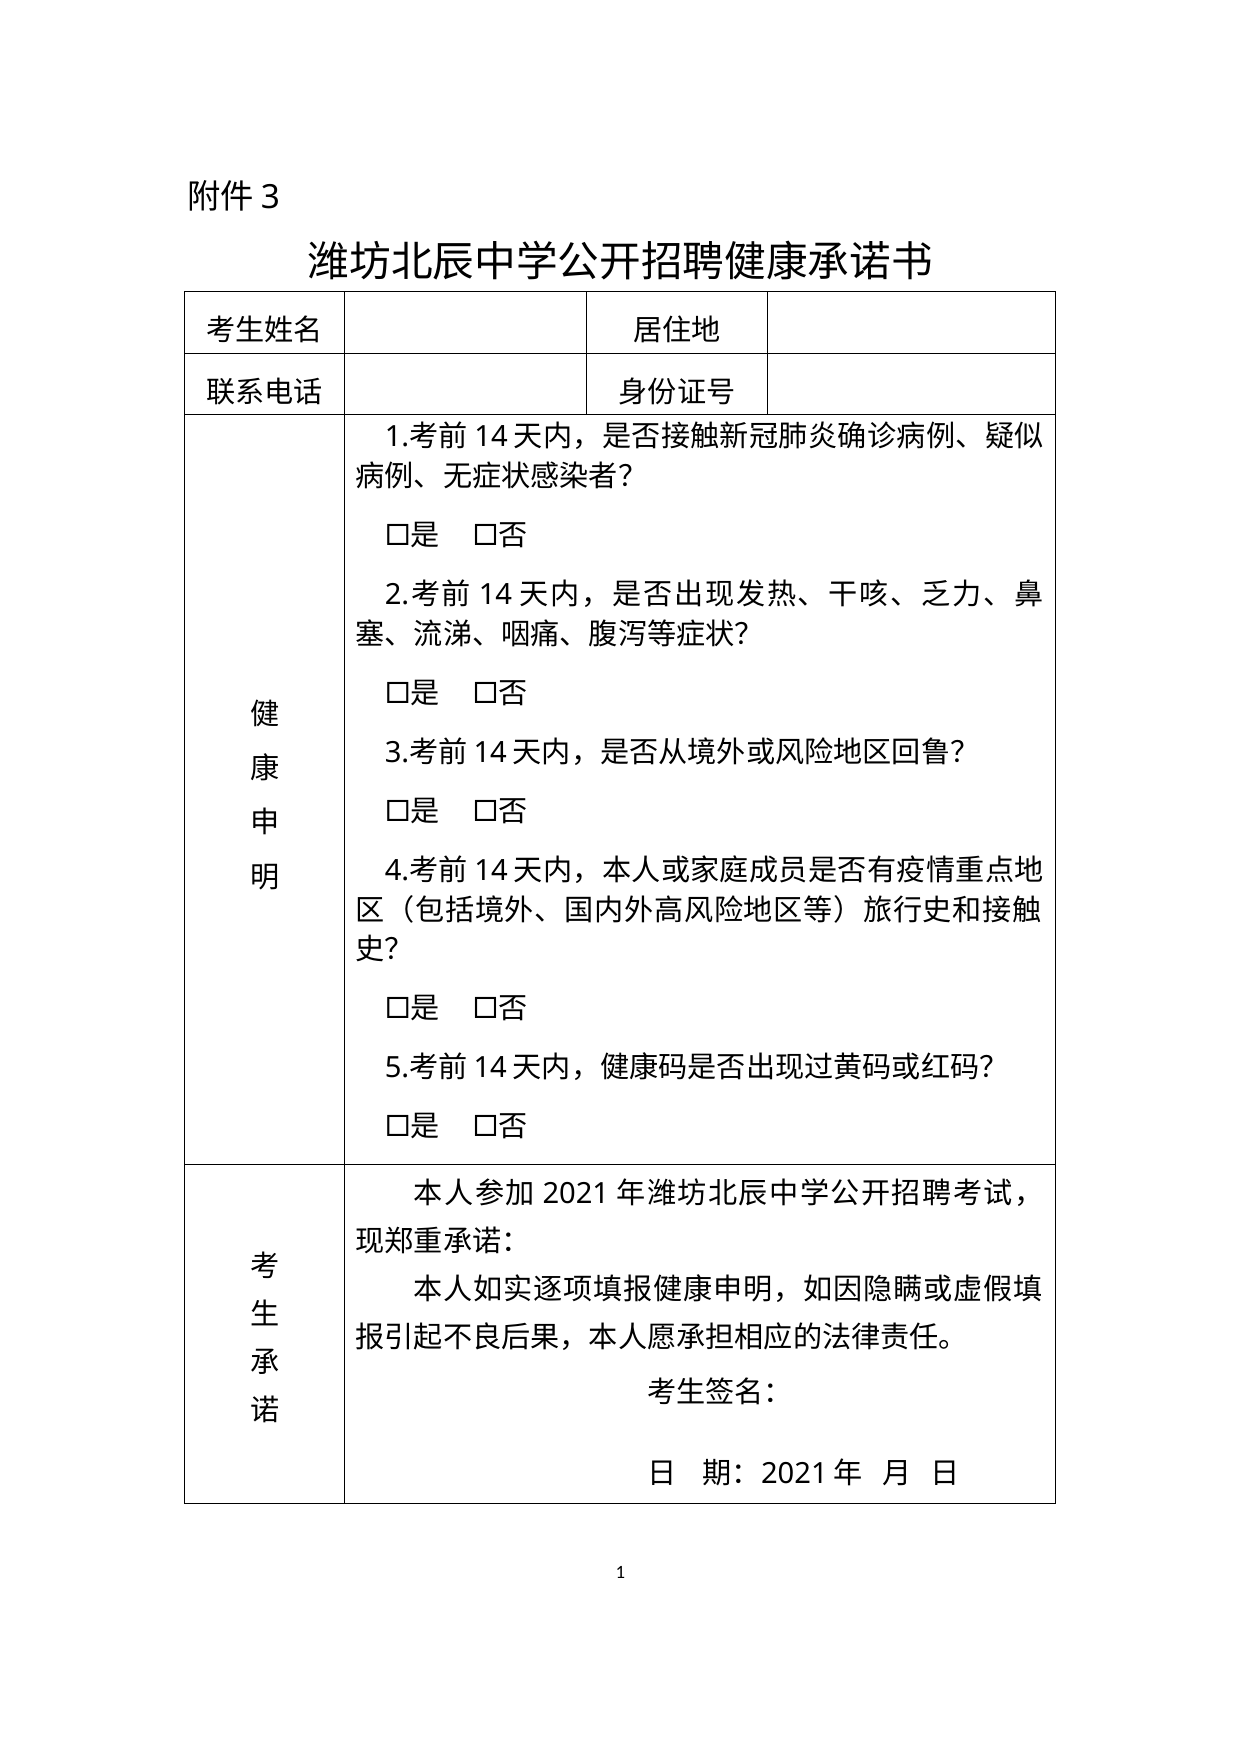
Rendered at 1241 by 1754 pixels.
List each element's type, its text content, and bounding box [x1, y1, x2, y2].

table_cell [345, 354, 586, 414]
table_cell 健 康 申 明 [185, 415, 344, 1164]
text 附件3 [187, 161, 1053, 226]
table_cell 1.考前14天内，是否接触新冠肺炎确诊病例、疑似病例、无症状感染者？ 是 否 2.考前14天内，是否出现发热、干咳、乏力、鼻塞、流涕、咽痛、腹泻等症状？ 是 否 3.考前14天内，是否从境外或风险地区回鲁？ 是 否 4.考前14天内，本人或家庭成员是否有疫情重点地区（包括境外、国内外高风险地区等）旅行史和接触史？ 是 否 5.考前14天内，健康码是否出现过黄码或红码？ 是 否 [345, 415, 1055, 1164]
table_cell 本人参加2021年潍坊北辰中学公开招聘考试，现郑重承诺： 本人如实逐项填报健康申明，如因隐瞒或虚假填报引起不良后果，本人愿承担相应的法律责任。 考生签名： 日 期：2021年 月 日 [345, 1165, 1055, 1503]
table_header 考生姓名 [185, 292, 344, 353]
table_header 居住地 [587, 292, 767, 353]
table_cell 考 生 承 诺 [185, 1165, 344, 1503]
table_header [345, 292, 586, 353]
table_cell [768, 354, 1055, 414]
table_cell 身份证号 [587, 354, 767, 414]
text 潍坊北辰中学公开招聘健康承诺书 [187, 226, 1053, 291]
table_header [768, 292, 1055, 353]
table_cell 联系电话 [185, 354, 344, 414]
